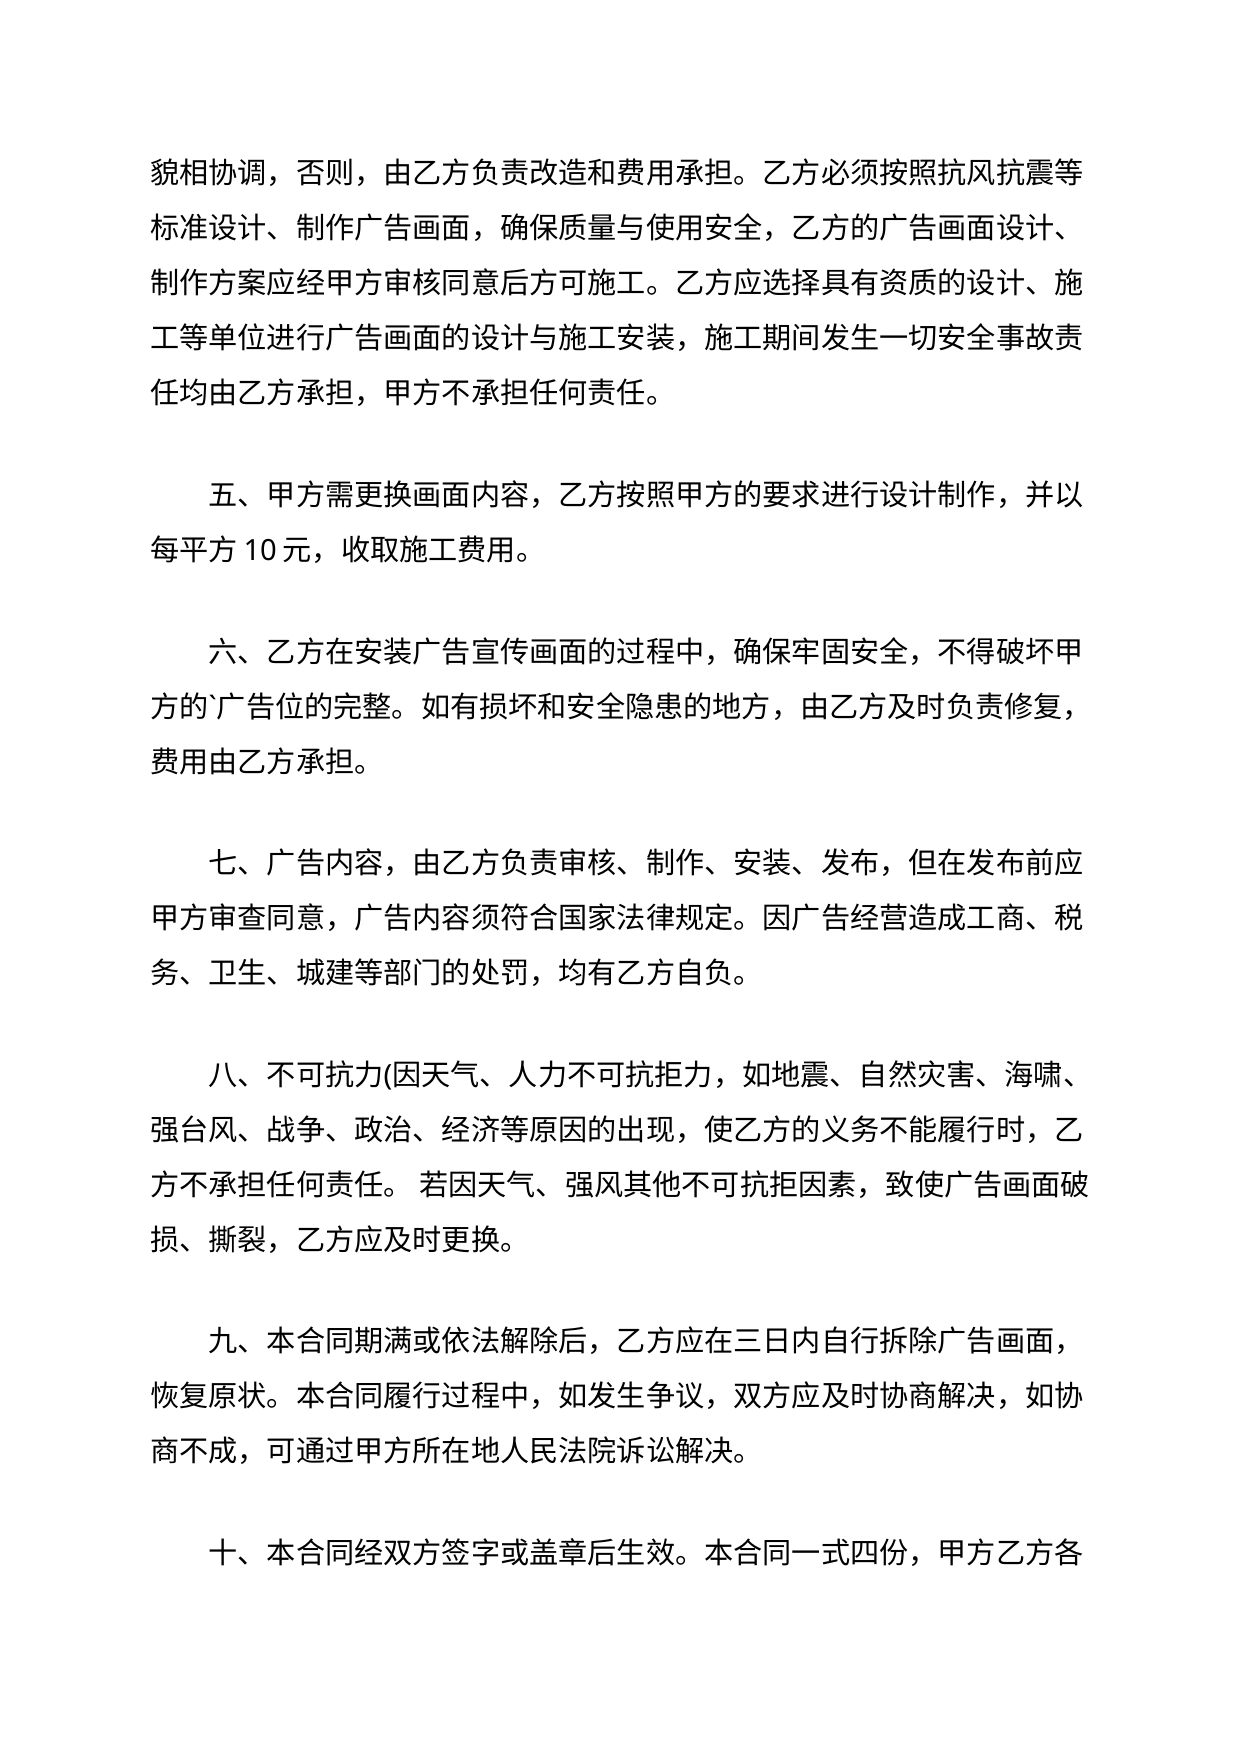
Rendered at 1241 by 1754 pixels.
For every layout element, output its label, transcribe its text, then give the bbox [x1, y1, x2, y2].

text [150, 1529, 1090, 1572]
text 九、本合同期满或依法解除后，乙方应在三日内自行拆除广告画面，恢复原状。本合同履行过程中，如发生争议，双方应及时协商解决，如协商不成，可通过甲方所在地人民法院诉讼解决。 [150, 1318, 1090, 1470]
text 七、广告内容，由乙方负责审核、制作、安装、发布，但在发布前应甲方审查同意，广告内容须符合国家法律规定。因广告经营造成工商、税务、卫生、城建等部门的处罚，均有乙方自负。 [150, 840, 1090, 992]
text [150, 150, 1090, 412]
text 五、甲方需更换画面内容，乙方按照甲方的要求进行设计制作，并以每平方10元，收取施工费用。 [150, 471, 1090, 569]
text 六、乙方在安装广告宣传画面的过程中，确保牢固安全，不得破坏甲方的`广告位的完整。如有损坏和安全隐患的地方，由乙方及时负责修复，费用由乙方承担。 [150, 628, 1090, 780]
text 八、不可抗力(因天气、人力不可抗拒力，如地震、自然灾害、海啸、强台风、战争、政治、经济等原因的出现，使乙方的义务不能履行时，乙方不承担任何责任。 若因天气、强风其他不可抗拒因素，致使广告画面破损、撕裂，乙方应及时更换。 [150, 1051, 1090, 1258]
